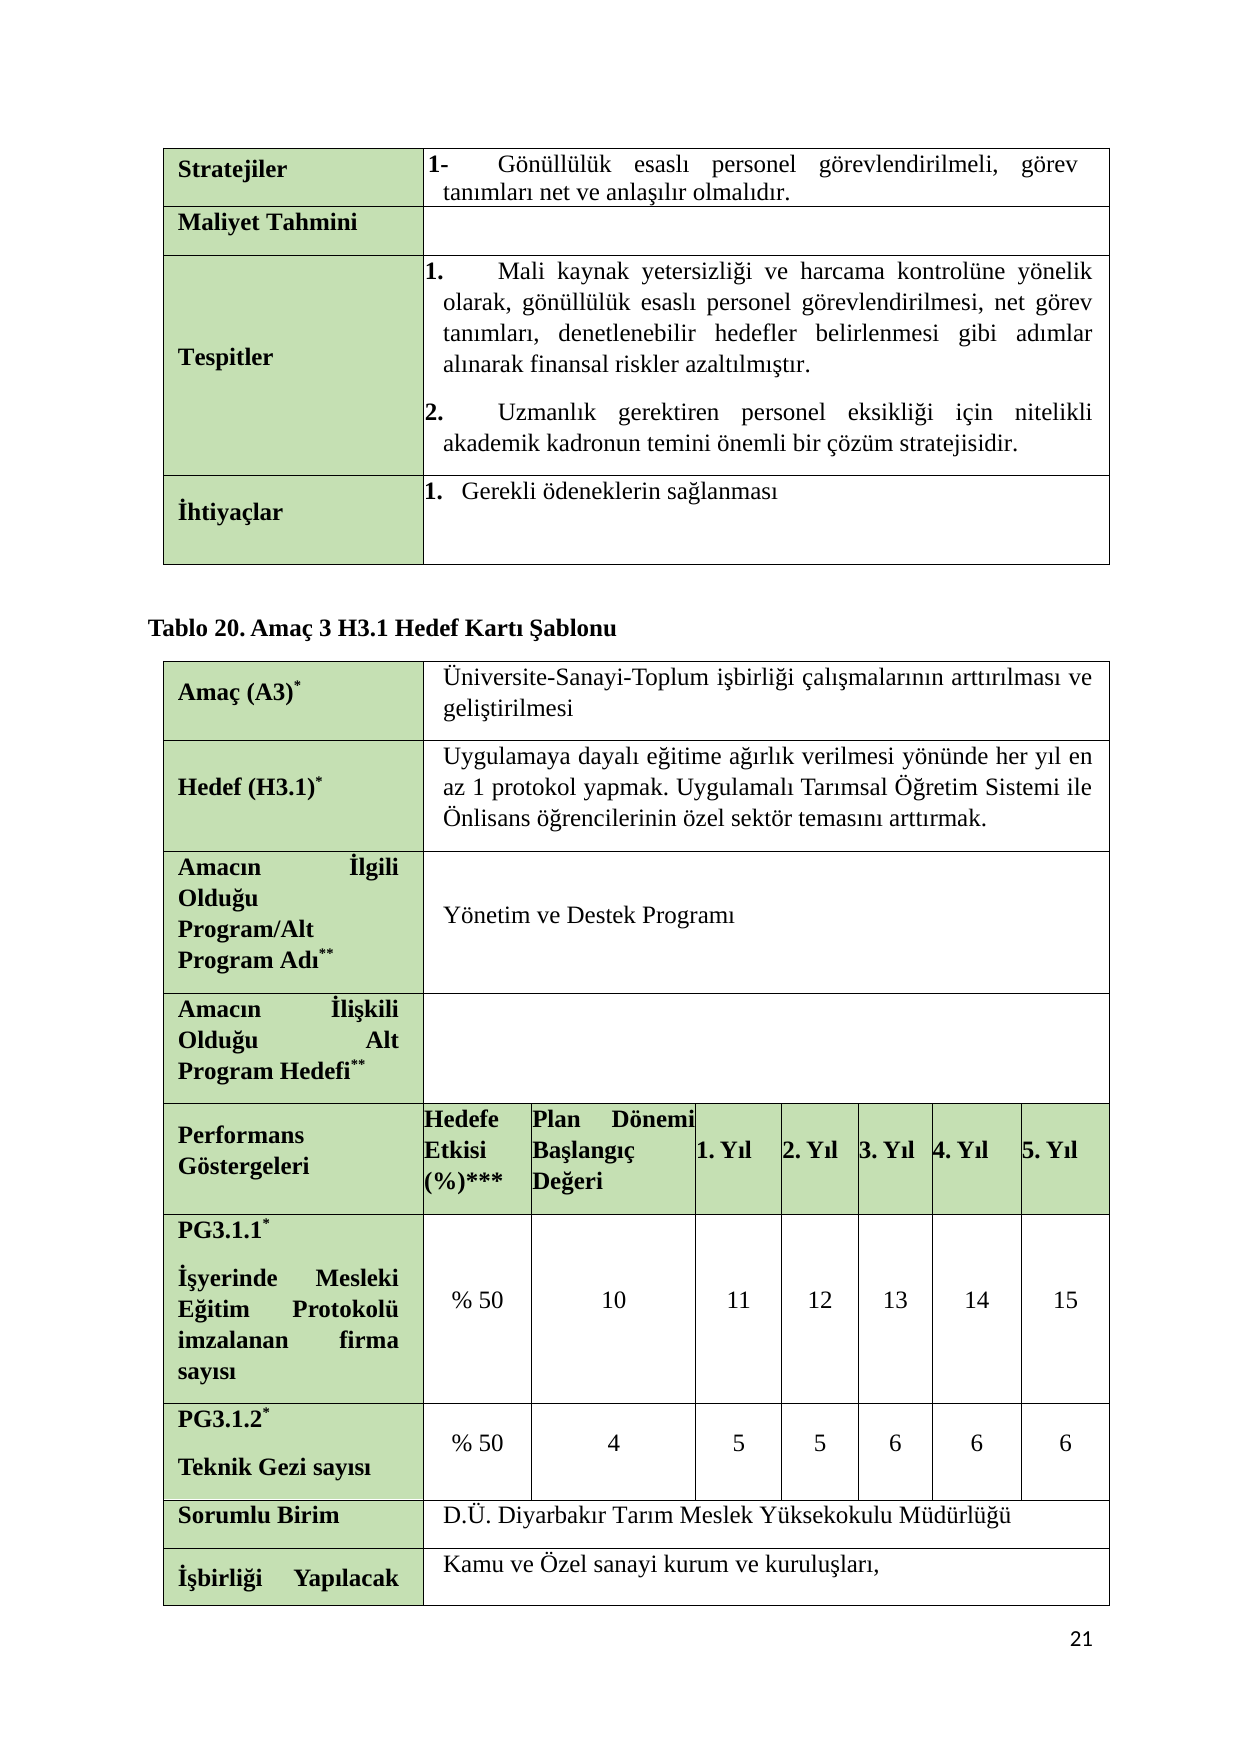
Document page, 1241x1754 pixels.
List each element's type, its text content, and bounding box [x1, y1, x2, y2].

table_cell İhtiyaçlar [164, 476, 423, 564]
table_cell 1. Yıl [696, 1104, 781, 1214]
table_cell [164, 1549, 423, 1605]
table_cell PG3.1.2* Teknik Gezi sayısı [164, 1404, 423, 1499]
table_cell 10 [532, 1215, 695, 1403]
table_header Amaç (A3)* [164, 662, 423, 740]
table_cell 3. Yıl [859, 1104, 932, 1214]
table_cell 6 [933, 1404, 1021, 1499]
table_cell Mali kaynak yetersizliği ve harcama kontrolüne yönelik olarak, gönüllülük esaslı personel görevlendirilmesi, net görev tanımları, denetlenebilir hedefler belirlenmesi gibi adımlar alınarak finansal riskler azaltılmıştır. Uzmanlık gerektiren personel eksikliği için nitelikli akademik kadronun temini önemli bir çözüm stratejisidir. [424, 256, 1109, 475]
table_cell 5. Yıl [1022, 1104, 1109, 1214]
table_cell Tespitler [164, 256, 423, 475]
table_cell Hedefe Etkisi (%)*** [424, 1104, 531, 1214]
table_cell % 50 [424, 1215, 531, 1403]
table_cell Maliyet Tahmini [164, 207, 423, 255]
table_cell 5 [782, 1404, 858, 1499]
text Tablo 20. Amaç 3 H3.1 Hedef Kartı Şablonu [148, 613, 1093, 642]
table_cell 6 [859, 1404, 932, 1499]
table_cell 4 [532, 1404, 695, 1499]
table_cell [424, 1549, 1109, 1605]
table_cell Performans Göstergeleri [164, 1104, 423, 1214]
table_cell Gönüllülük esaslı personel görevlendirilmeli, görev tanımları net ve anlaşılır olmalıdır. [424, 149, 1109, 206]
table_cell 5 [696, 1404, 781, 1499]
table_cell Hedef (H3.1)* [164, 741, 423, 851]
table_cell [424, 207, 1109, 255]
table_cell [424, 994, 1109, 1103]
table_cell Uygulamaya dayalı eğitime ağırlık verilmesi yönünde her yıl en az 1 protokol yapmak. Uygulamalı Tarımsal Öğretim Sistemi ile Önlisans öğrencilerinin özel sektör temasını arttırmak. [424, 741, 1109, 851]
table_cell PG3.1.1* İşyerinde Mesleki Eğitim Protokolü imzalanan firma sayısı [164, 1215, 423, 1403]
table_cell 2. Yıl [782, 1104, 858, 1214]
table_cell 11 [696, 1215, 781, 1403]
table_cell 15 [1022, 1215, 1109, 1403]
table_cell 14 [933, 1215, 1021, 1403]
table_cell Stratejiler [164, 149, 423, 206]
table_cell 13 [859, 1215, 932, 1403]
table_cell Gerekli ödeneklerin sağlanması [424, 476, 1109, 564]
table_cell 6 [1022, 1404, 1109, 1499]
table_header Üniversite-Sanayi-Toplum işbirliği çalışmalarının arttırılması ve geliştirilmesi [424, 662, 1109, 740]
table_cell D.Ü. Diyarbakır Tarım Meslek Yüksekokulu Müdürlüğü [424, 1501, 1109, 1548]
table_cell Amacın İlgili Olduğu Program/Alt Program Adı** [164, 852, 423, 993]
table_cell Amacın İlişkili Olduğu Alt Program Hedefi** [164, 994, 423, 1103]
table_cell Sorumlu Birim [164, 1501, 423, 1548]
table_cell Plan Dönemi Başlangıç Değeri [532, 1104, 695, 1214]
table_cell 4. Yıl [933, 1104, 1021, 1214]
table_cell % 50 [424, 1404, 531, 1499]
table_cell 12 [782, 1215, 858, 1403]
table_cell Yönetim ve Destek Programı [424, 852, 1109, 993]
